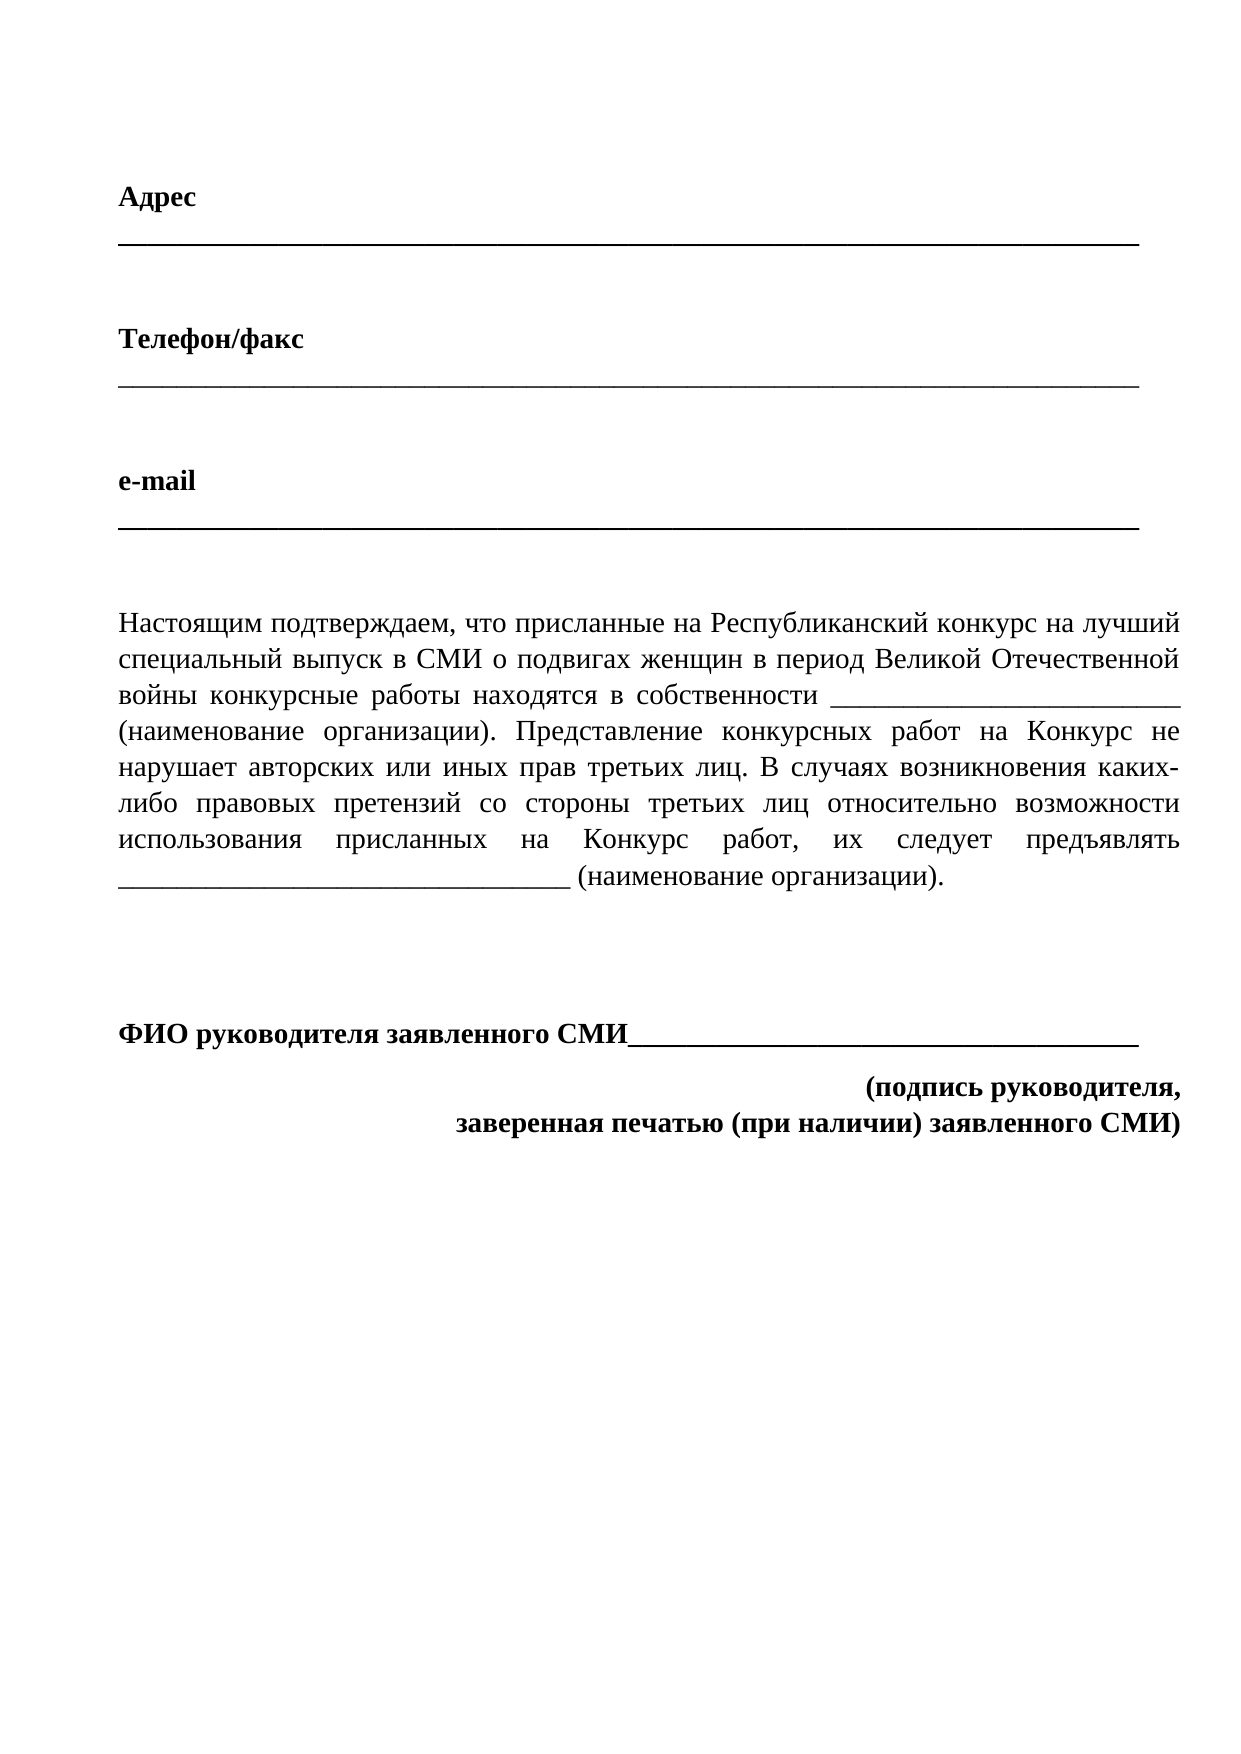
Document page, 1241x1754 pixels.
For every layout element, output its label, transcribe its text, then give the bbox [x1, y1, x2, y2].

text (подпись руководителя, заверенная печатью (при наличии) заявленного СМИ) [118, 1069, 1181, 1139]
text Адрес ______________________________________________________________________ [118, 179, 1181, 249]
text e-mail ______________________________________________________________________ [118, 463, 1181, 533]
text Телефон/факс ______________________________________________________________________ [118, 321, 1181, 391]
text ФИО руководителя заявленного СМИ___________________________________ [118, 1016, 1181, 1050]
text Настоящим подтверждаем, что присланные на Республиканский конкурс на лучший специальный выпуск в СМИ о подвигах женщин в период Великой Отечественной войны конкурсные работы находятся в собственности ________________________ (наименование организации). Представление конкурсных работ на Конкурс не нарушает авторских или иных прав третьих лиц. В случаях возникновения каких-либо правовых претензий со стороны третьих лиц относительно возможности использования присланных на Конкурс работ, их следует предъявлять _______________________________ (наименование организации). [118, 605, 1181, 891]
